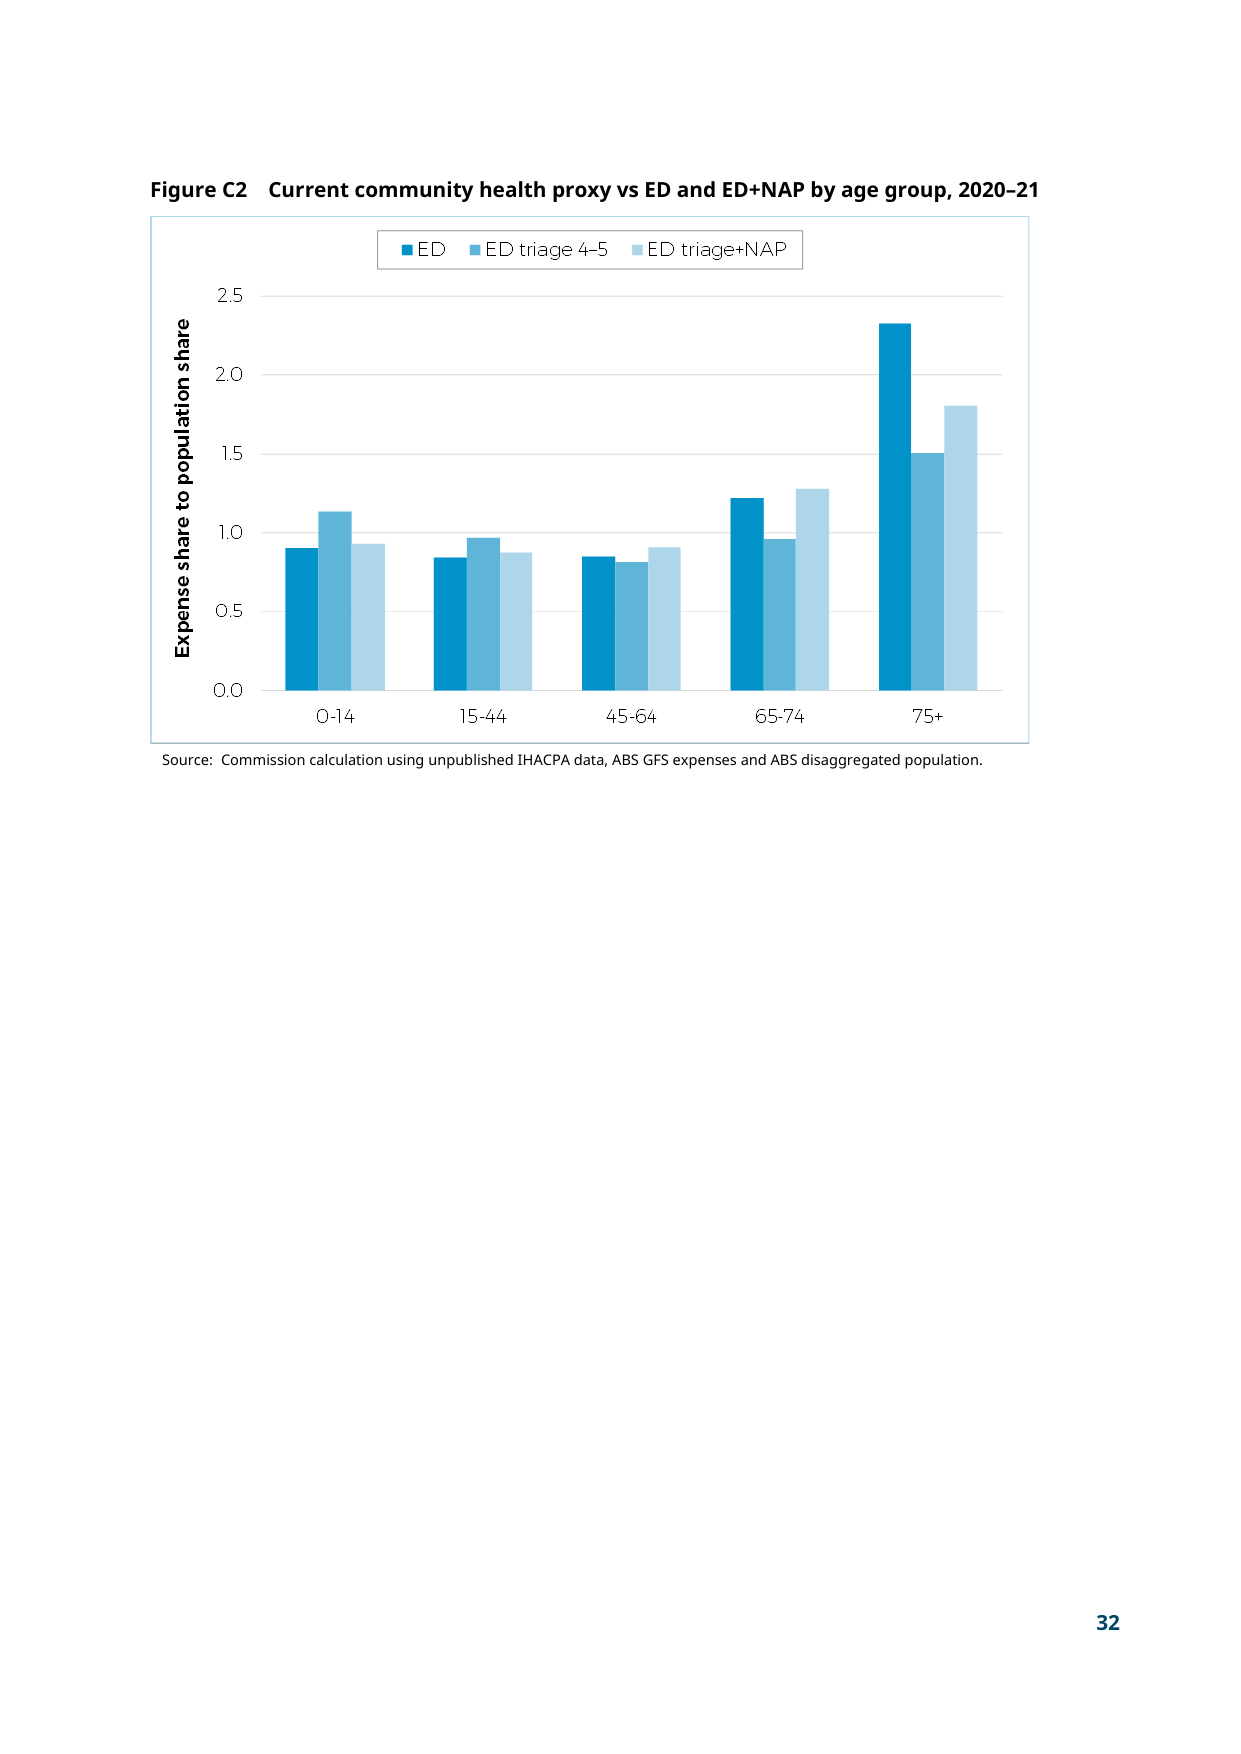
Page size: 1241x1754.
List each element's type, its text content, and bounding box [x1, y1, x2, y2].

text Source: Commission calculation using unpublished IHACPA data, ABS GFS expenses and ABS disaggregated population. [162, 749, 1090, 769]
picture [150, 216, 1030, 744]
